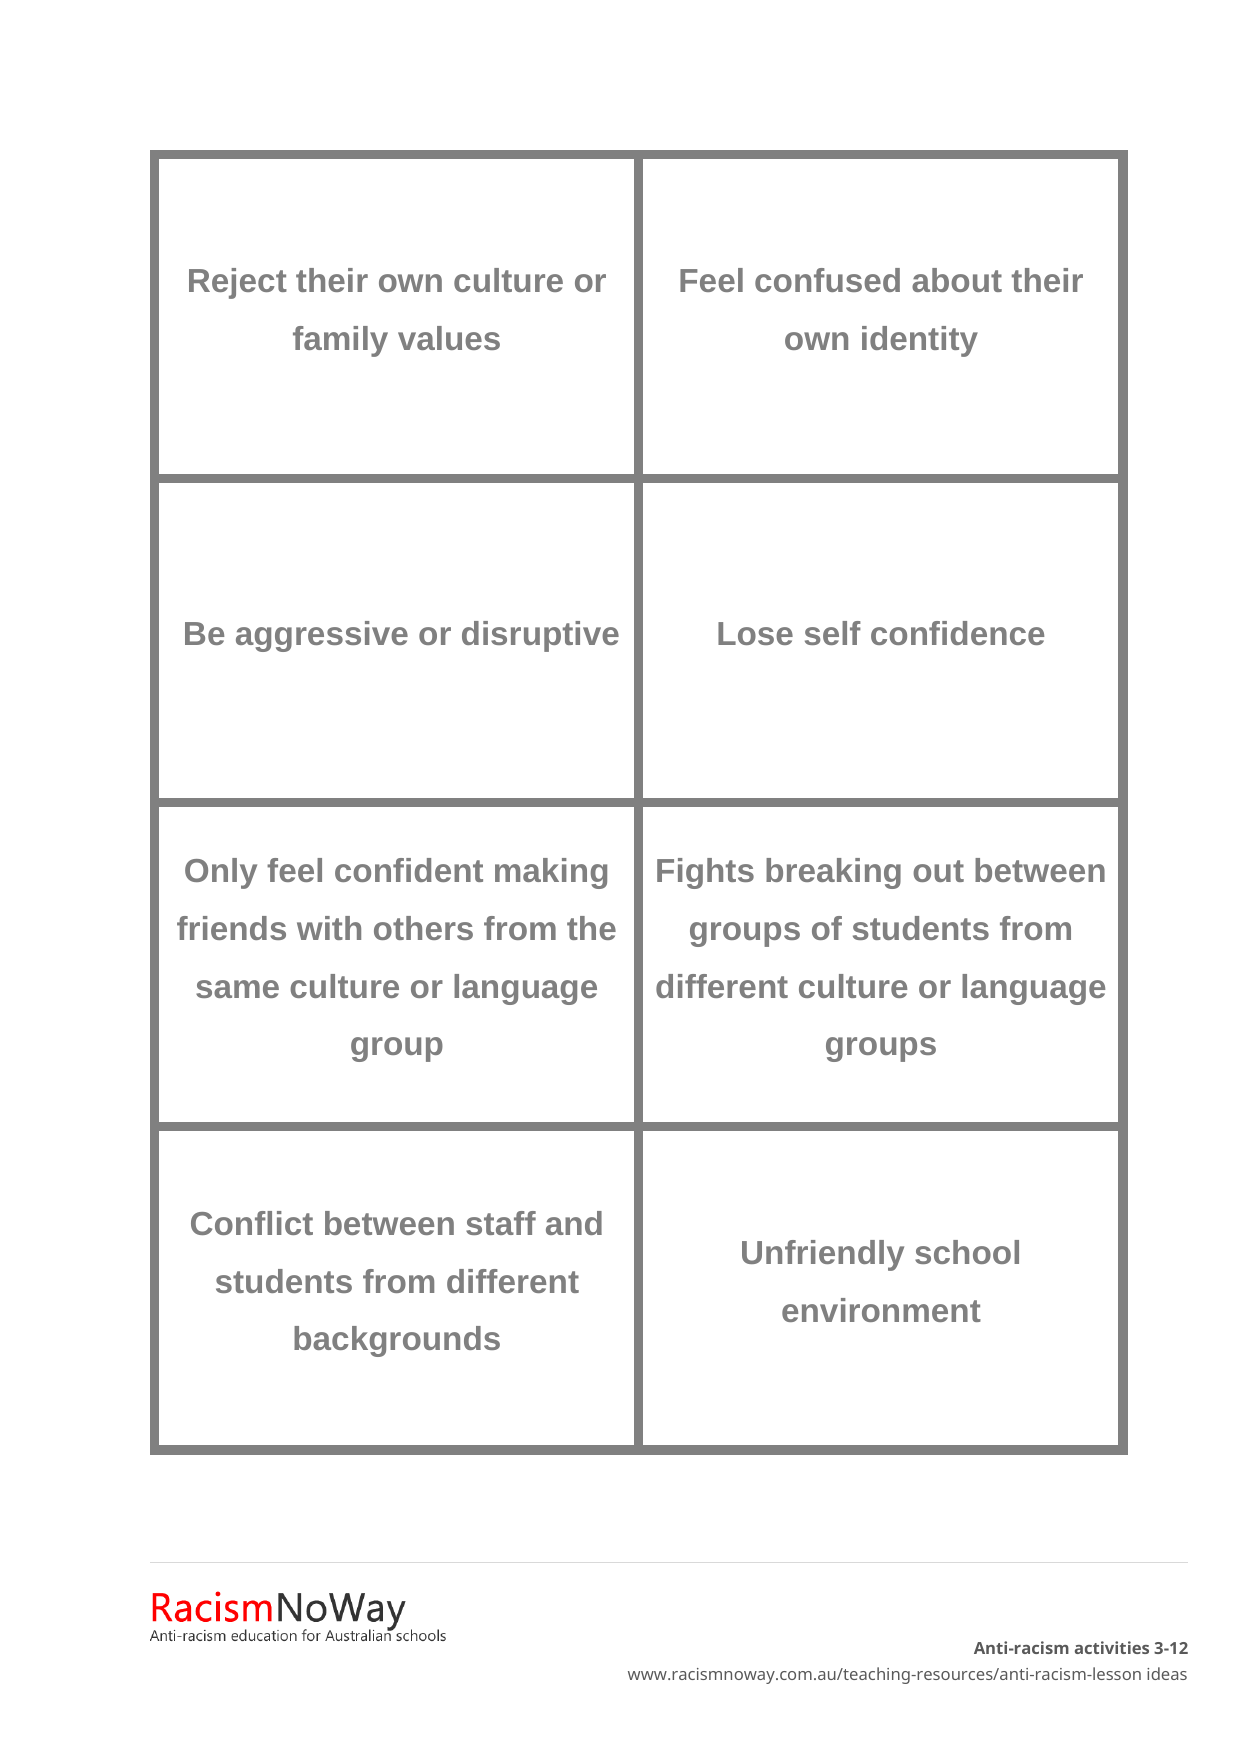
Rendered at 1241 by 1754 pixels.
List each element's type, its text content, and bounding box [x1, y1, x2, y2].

table_cell Reject their own culture or family values [159, 159, 634, 474]
picture [150, 1591, 447, 1643]
table_cell Be aggressive or disruptive [159, 483, 634, 798]
table_cell Unfriendly school environment [643, 1131, 1118, 1445]
table_cell Feel confused about their own identity [643, 159, 1118, 474]
table_cell Conflict between staff and students from different backgrounds [159, 1131, 634, 1445]
table_cell Fights breaking out between groups of students from different culture or language groups [643, 807, 1118, 1122]
table_cell Lose self confidence [643, 483, 1118, 798]
table_cell Only feel confident making friends with others from the same culture or language group [159, 807, 634, 1122]
